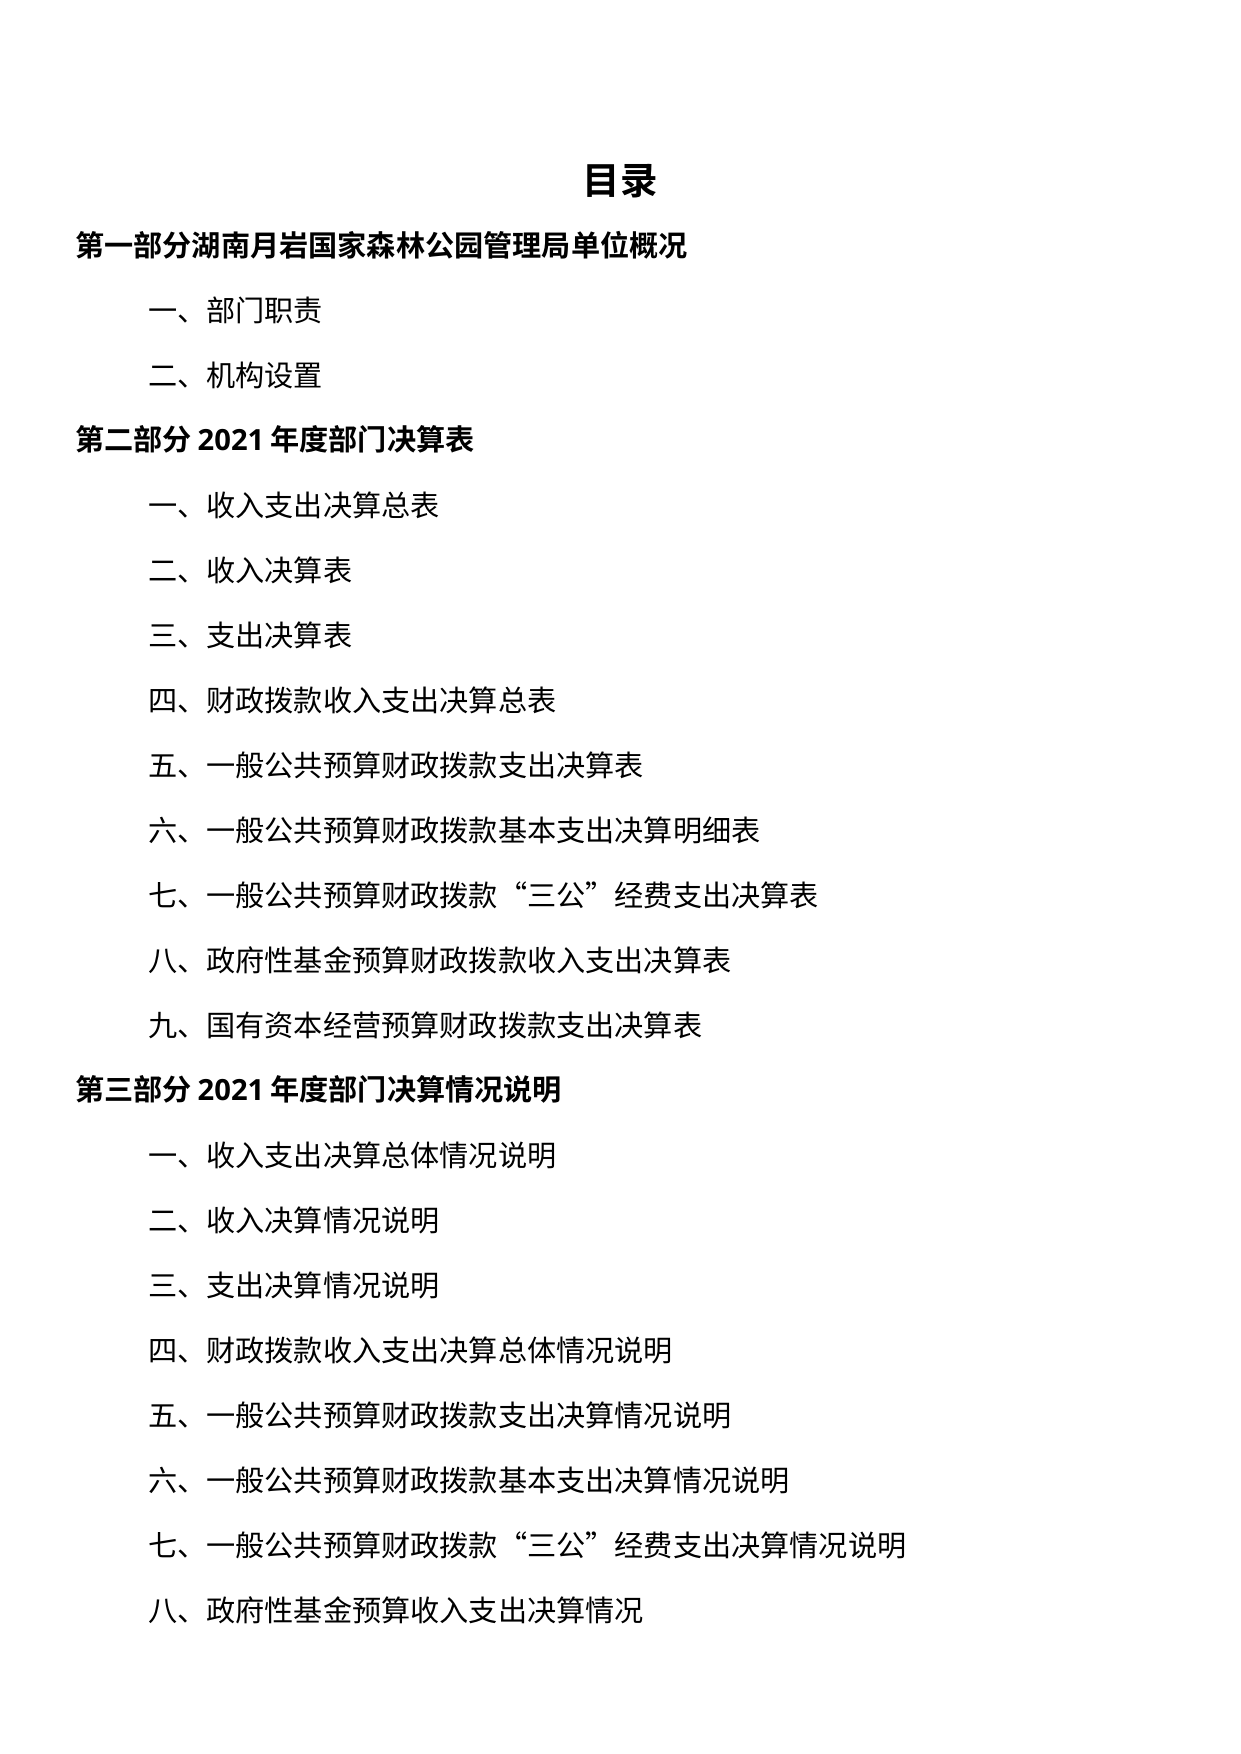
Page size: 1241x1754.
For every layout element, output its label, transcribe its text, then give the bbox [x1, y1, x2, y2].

text 二、收入决算情况说明 [75, 1186, 1165, 1251]
text 第二部分2021年度部门决算表 [75, 406, 1165, 471]
text 五、一般公共预算财政拨款支出决算情况说明 [75, 1381, 1165, 1446]
text 第三部分2021年度部门决算情况说明 [75, 1056, 1165, 1121]
text 八、政府性基金预算财政拨款收入支出决算表 [75, 926, 1165, 991]
text 七、一般公共预算财政拨款“三公”经费支出决算表 [75, 861, 1165, 926]
text 三、支出决算表 [75, 601, 1165, 666]
text 六、一般公共预算财政拨款基本支出决算情况说明 [75, 1446, 1165, 1511]
text 七、一般公共预算财政拨款“三公”经费支出决算情况说明 [75, 1511, 1165, 1576]
text 四、财政拨款收入支出决算总表 [75, 666, 1165, 731]
text 四、财政拨款收入支出决算总体情况说明 [75, 1316, 1165, 1381]
text 五、一般公共预算财政拨款支出决算表 [75, 731, 1165, 796]
text 八、政府性基金预算收入支出决算情况 [75, 1576, 1165, 1641]
text 二、收入决算表 [75, 536, 1165, 601]
text 一、部门职责 [75, 276, 1165, 341]
text 第一部分湖南月岩国家森林公园管理局单位概况 [75, 211, 1165, 276]
text 三、支出决算情况说明 [75, 1251, 1165, 1316]
text 一、收入支出决算总表 [75, 471, 1165, 536]
text 六、一般公共预算财政拨款基本支出决算明细表 [75, 796, 1165, 861]
text 九、国有资本经营预算财政拨款支出决算表 [75, 991, 1165, 1056]
text 目录 [75, 146, 1165, 211]
text 一、收入支出决算总体情况说明 [75, 1121, 1165, 1186]
text 二、机构设置 [75, 341, 1165, 406]
